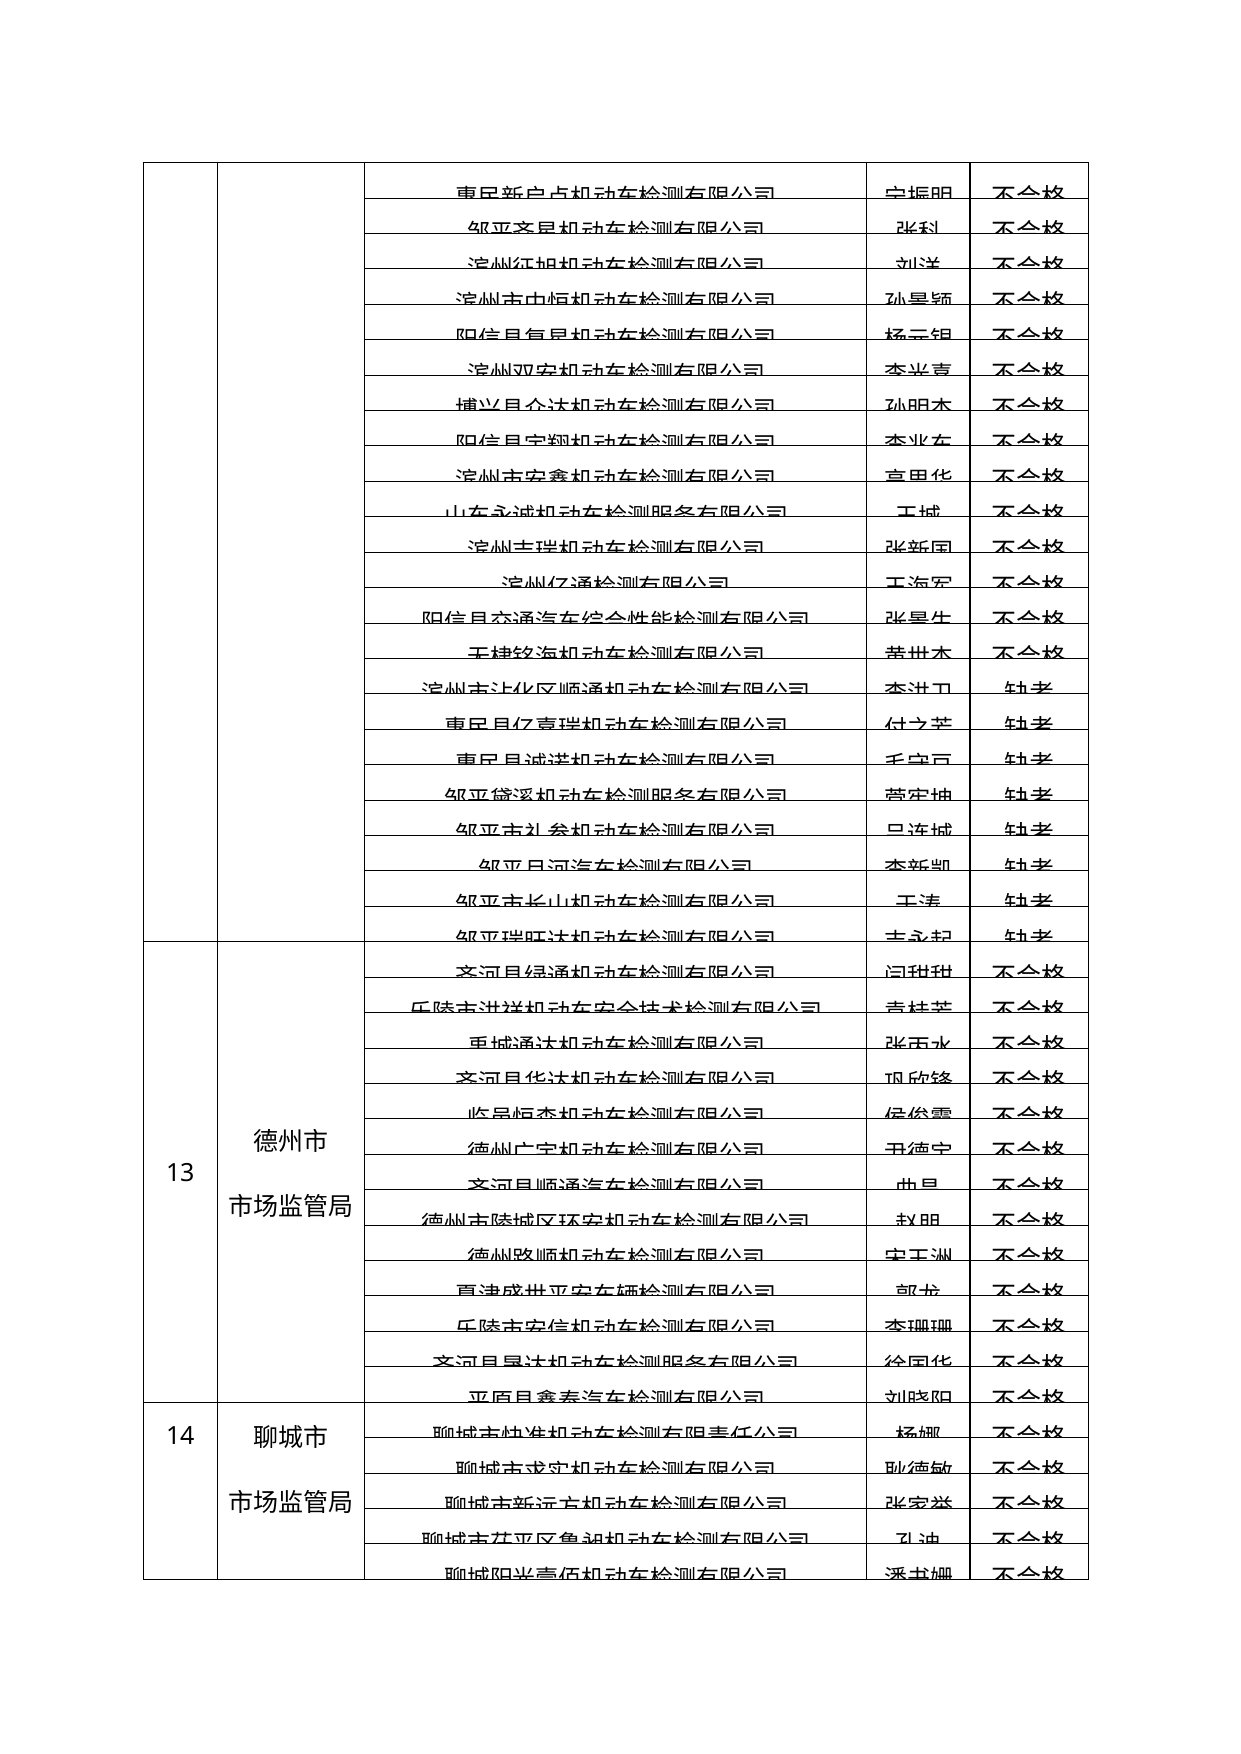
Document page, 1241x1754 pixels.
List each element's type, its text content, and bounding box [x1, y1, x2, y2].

table_cell 侯俊霞 [867, 1084, 969, 1118]
table_cell 宋玉洲 [867, 1226, 969, 1260]
table_cell 杨元银 [867, 305, 969, 339]
table_cell 孙景颖 [867, 269, 969, 304]
table_cell 缺考 [971, 836, 1088, 870]
table_cell 张科 [867, 199, 969, 233]
table_cell 闫甜甜 [867, 942, 969, 977]
table_cell 不合格 [971, 199, 1088, 233]
table_cell 缺考 [971, 694, 1088, 729]
table_cell 不合格 [971, 1226, 1088, 1260]
table_cell 夏津盛世平安车辆检测有限公司 [365, 1261, 866, 1295]
table_cell 缺考 [971, 871, 1088, 906]
table_cell 不合格 [971, 163, 1088, 197]
table_cell 王城 [867, 482, 969, 516]
table_cell 张丙水 [867, 1013, 969, 1047]
table_cell 不合格 [971, 411, 1088, 445]
table_cell 滨州亿通检测有限公司 [365, 553, 866, 587]
table_cell 黄世杰 [867, 624, 969, 658]
table_cell 不合格 [971, 553, 1088, 587]
table_cell 吕连城 [867, 801, 969, 835]
table_cell 不合格 [971, 1084, 1088, 1118]
table_cell 齐河县华达机动车检测有限公司 [365, 1049, 866, 1083]
table_cell 滨州市中恒机动车检测有限公司 [365, 269, 866, 304]
table_cell 不合格 [971, 1403, 1088, 1437]
table_cell 潘书姗 [867, 1544, 969, 1579]
table_cell 阳信县宇翔机动车检测有限公司 [365, 411, 866, 445]
table_cell 不合格 [971, 517, 1088, 552]
table_cell 德州路顺机动车检测有限公司 [365, 1226, 866, 1260]
table_cell 阳信县复星机动车检测有限公司 [365, 305, 866, 339]
table_cell 不合格 [971, 446, 1088, 481]
table_cell 山东永诚机动车检测服务有限公司 [365, 482, 866, 516]
table_cell 不合格 [971, 269, 1088, 304]
table_cell 刘洋 [867, 234, 969, 268]
table_cell 巩欣锋 [867, 1049, 969, 1083]
table_cell 齐河县绿通机动车检测有限公司 [365, 942, 866, 977]
table_cell 尹德宝 [867, 1119, 969, 1154]
table_cell 孔迪 [867, 1509, 969, 1543]
table_cell 聊城市茌平区鲁昶机动车检测有限公司 [365, 1509, 866, 1543]
table_cell 临邑恒森机动车检测有限公司 [365, 1084, 866, 1118]
table_cell 不合格 [971, 978, 1088, 1012]
table_cell 聊城市快准机动车检测有限责任公司 [365, 1403, 866, 1437]
table_cell 滨州双安机动车检测有限公司 [365, 340, 866, 374]
table_cell 不合格 [971, 624, 1088, 658]
table_cell 不合格 [971, 1296, 1088, 1331]
table_cell 不合格 [971, 1332, 1088, 1366]
table_cell 滨州市沾化区顺通机动车检测有限公司 [365, 659, 866, 693]
table_cell 缺考 [971, 801, 1088, 835]
table_cell 高思华 [867, 446, 969, 481]
table_cell 滨州吉瑞机动车检测有限公司 [365, 517, 866, 552]
table_cell 毛守豆 [867, 730, 969, 764]
table_cell 邹平市礼参机动车检测有限公司 [365, 801, 866, 835]
table_cell 不合格 [971, 340, 1088, 374]
table_cell 聊城市求实机动车检测有限公司 [365, 1438, 866, 1472]
table_cell 缺考 [971, 659, 1088, 693]
table_cell 缺考 [971, 907, 1088, 941]
table_cell 耿德敏 [867, 1438, 969, 1472]
table_cell 邹平瑞旺达机动车检测有限公司 [365, 907, 866, 941]
table_cell 缺考 [971, 730, 1088, 764]
table_cell 张景生 [867, 588, 969, 622]
table_cell 于涛 [867, 871, 969, 906]
table_cell 不合格 [971, 1474, 1088, 1508]
table_cell 李光喜 [867, 340, 969, 374]
table_cell 滨州征旭机动车检测有限公司 [365, 234, 866, 268]
table_cell 孙明杰 [867, 376, 969, 410]
table_cell 郭龙 [867, 1261, 969, 1295]
table_cell 张家举 [867, 1474, 969, 1508]
table_cell 博兴县众达机动车检测有限公司 [365, 376, 866, 410]
table_cell 平原县鑫泰汽车检测有限公司 [365, 1367, 866, 1402]
table_cell 不合格 [971, 1438, 1088, 1472]
table_cell 邹平月河汽车检测有限公司 [365, 836, 866, 870]
table_cell 徐国华 [867, 1332, 969, 1366]
table_cell 14 [144, 1403, 217, 1579]
table_cell 宁振明 [867, 163, 969, 197]
table_cell 刘晓阳 [867, 1367, 969, 1402]
table_cell 菅宪坤 [867, 765, 969, 799]
table_cell 邹平黛溪机动车检测服务有限公司 [365, 765, 866, 799]
table_cell 不合格 [971, 1155, 1088, 1189]
table_cell 无棣铭海机动车检测有限公司 [365, 624, 866, 658]
table_cell 惠民县诚诺机动车检测有限公司 [365, 730, 866, 764]
table_cell 聊城阳光壹佰机动车检测有限公司 [365, 1544, 866, 1579]
table_cell 李洪卫 [867, 659, 969, 693]
table_cell 乐陵市洪祥机动车安全技术检测有限公司 [365, 978, 866, 1012]
table_cell 杨娜 [867, 1403, 969, 1437]
table_cell 赵朋 [867, 1190, 969, 1224]
table_cell 不合格 [971, 1367, 1088, 1402]
table_cell 邹平齐星机动车检测有限公司 [365, 199, 866, 233]
table_cell 王海军 [867, 553, 969, 587]
table_cell 不合格 [971, 482, 1088, 516]
table_cell 不合格 [971, 376, 1088, 410]
table_cell 付之芳 [867, 694, 969, 729]
table_cell 不合格 [971, 1049, 1088, 1083]
table_cell 吉永起 [867, 907, 969, 941]
table_cell 李新凯 [867, 836, 969, 870]
table_cell 13 [144, 942, 217, 1402]
table_cell 聊城市新远方机动车检测有限公司 [365, 1474, 866, 1508]
table_cell 不合格 [971, 234, 1088, 268]
table_cell 不合格 [971, 942, 1088, 977]
table_cell 阳信县交通汽车综合性能检测有限公司 [365, 588, 866, 622]
table_cell 李兆东 [867, 411, 969, 445]
table_cell 聊城市 市场监管局 [218, 1403, 364, 1579]
table_cell 不合格 [971, 1544, 1088, 1579]
table_cell 不合格 [971, 1119, 1088, 1154]
table_cell 齐河县顺通汽车检测有限公司 [365, 1155, 866, 1189]
table_cell 德州市 市场监管局 [218, 942, 364, 1402]
table_cell 张新国 [867, 517, 969, 552]
table_cell 德州市陵城区环安机动车检测有限公司 [365, 1190, 866, 1224]
table_cell 李珊珊 [867, 1296, 969, 1331]
table_cell 不合格 [971, 1261, 1088, 1295]
table_cell 德州广宇机动车检测有限公司 [365, 1119, 866, 1154]
table_cell 袁桂芳 [867, 978, 969, 1012]
table_cell 滨州市安鑫机动车检测有限公司 [365, 446, 866, 481]
table_cell 惠民县亿嘉瑞机动车检测有限公司 [365, 694, 866, 729]
table_cell 惠民新启点机动车检测有限公司 [365, 163, 866, 197]
table_cell 不合格 [971, 305, 1088, 339]
table_cell 乐陵市安信机动车检测有限公司 [365, 1296, 866, 1331]
table_cell 邹平市长山机动车检测有限公司 [365, 871, 866, 906]
table_cell 齐河县晟达机动车检测服务有限公司 [365, 1332, 866, 1366]
table_cell 不合格 [971, 1190, 1088, 1224]
table_cell 不合格 [971, 588, 1088, 622]
table_cell 不合格 [971, 1013, 1088, 1047]
table_cell 曲昌 [867, 1155, 969, 1189]
table_cell 不合格 [971, 1509, 1088, 1543]
table_cell 缺考 [971, 765, 1088, 799]
table_cell 禹城通达机动车检测有限公司 [365, 1013, 866, 1047]
